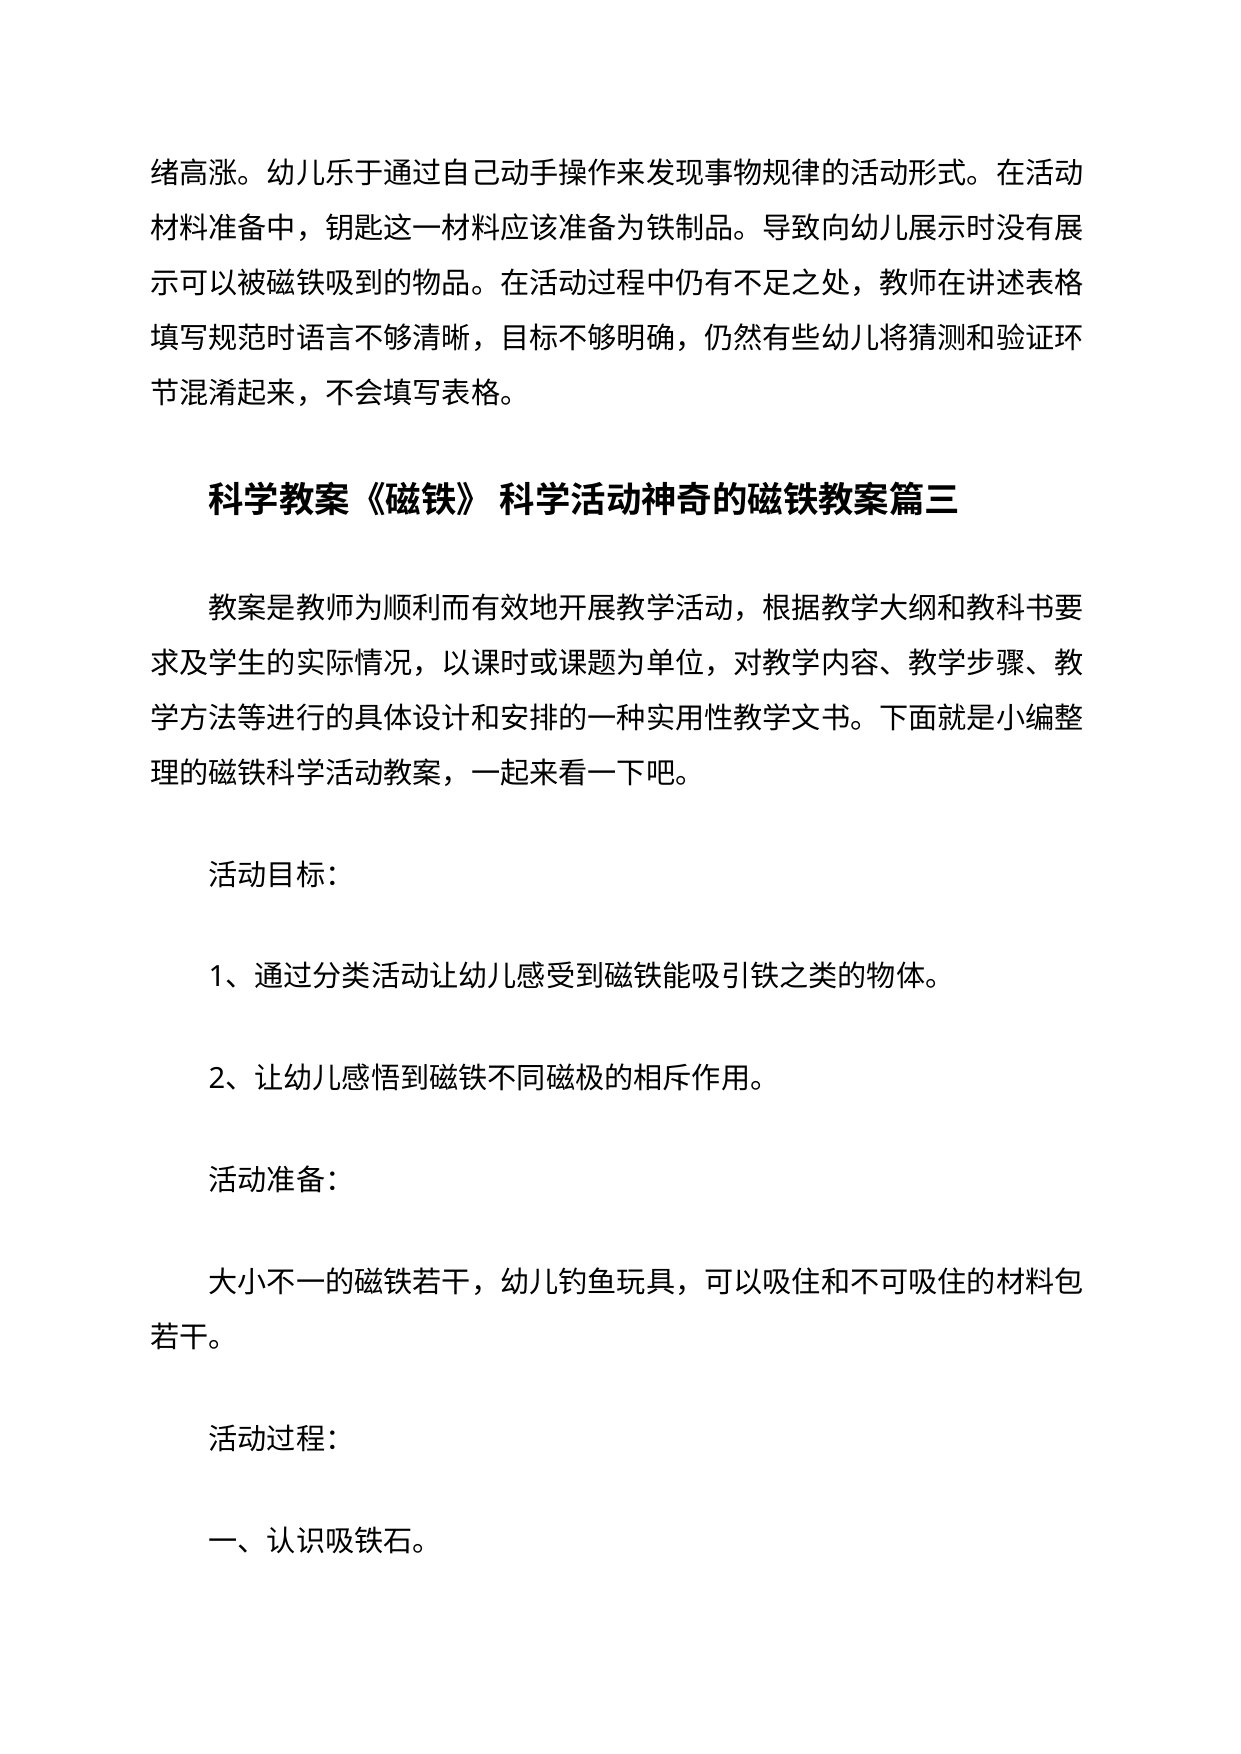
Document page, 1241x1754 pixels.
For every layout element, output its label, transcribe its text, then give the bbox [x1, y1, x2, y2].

text 教案是教师为顺利而有效地开展教学活动，根据教学大纲和教科书要求及学生的实际情况，以课时或课题为单位，对教学内容、教学步骤、教学方法等进行的具体设计和安排的一种实用性教学文书。下面就是小编整理的磁铁科学活动教案，一起来看一下吧。 [150, 585, 1090, 792]
text 活动准备： [150, 1157, 1090, 1199]
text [150, 150, 1090, 412]
text 科学教案《磁铁》 科学活动神奇的磁铁教案篇三 [150, 471, 1090, 523]
text 活动过程： [150, 1415, 1090, 1458]
text 大小不一的磁铁若干，幼儿钓鱼玩具，可以吸住和不可吸住的材料包若干。 [150, 1259, 1090, 1356]
text 1、通过分类活动让幼儿感受到磁铁能吸引铁之类的物体。 [150, 953, 1090, 995]
text 2、让幼儿感悟到磁铁不同磁极的相斥作用。 [150, 1055, 1090, 1097]
text 活动目标： [150, 851, 1090, 893]
text 一、认识吸铁石。 [150, 1517, 1090, 1559]
